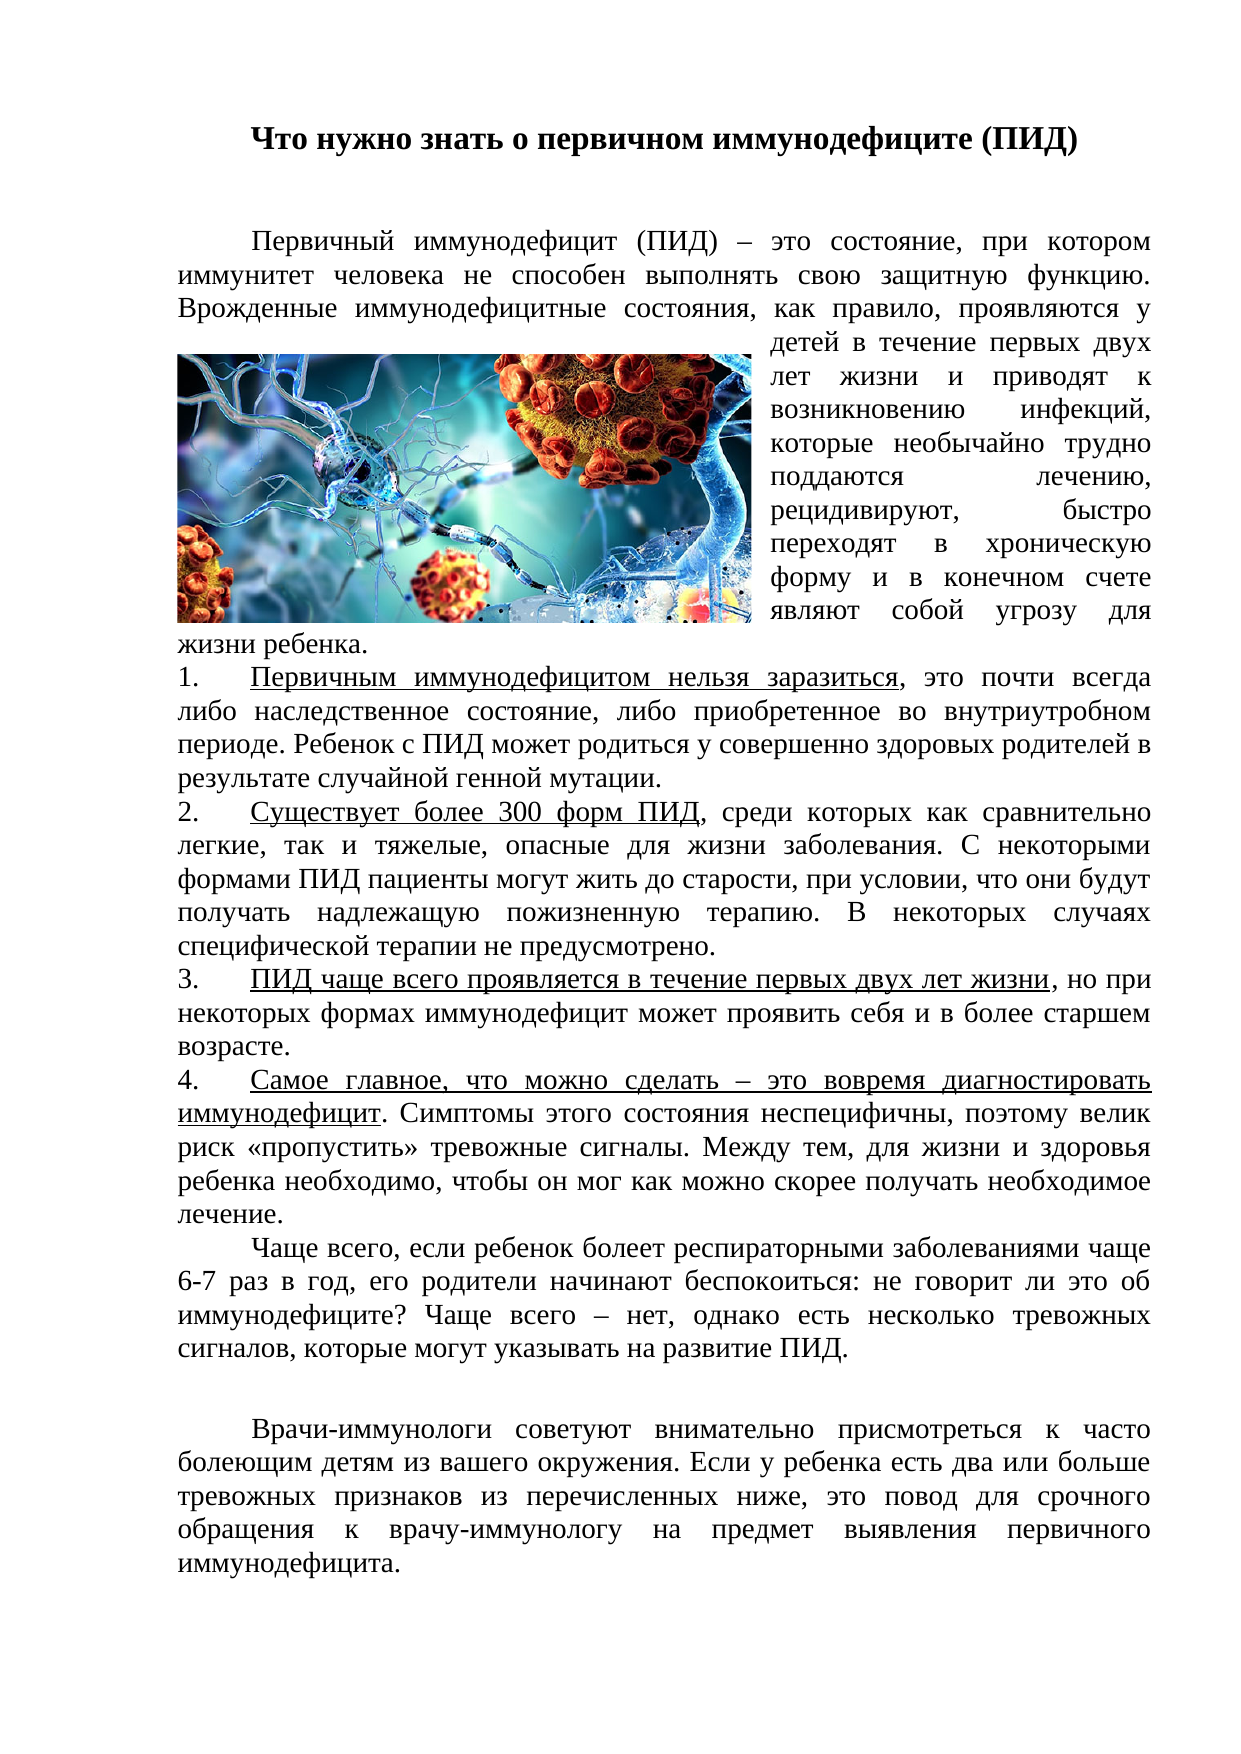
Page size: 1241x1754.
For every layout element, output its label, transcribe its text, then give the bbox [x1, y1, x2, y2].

text 2. Существует более 300 форм ПИД, среди которых как сравнительно легкие, так и тяжелые, опасные для жизни заболевания. С некоторыми формами ПИД пациенты могут жить до старости, при условии, что они будут получать надлежащую пожизненную терапию. В некоторых случаях специфической терапии не предусмотрено. [177, 794, 1152, 961]
text Врачи-иммунологи советуют внимательно присмотреться к часто болеющим детям из вашего окружения. Если у ребенка есть два или больше тревожных признаков из перечисленных ниже, это повод для срочного обращения к врачу-иммунологу на предмет выявления первичного иммунодефицита. [177, 1411, 1152, 1578]
text 4. Самое главное, что можно сделать – это вовремя диагностировать иммунодефицит. Симптомы этого состояния неспецифичны, поэтому велик риск «пропустить» тревожные сигналы. Между тем, для жизни и здоровья ребенка необходимо, чтобы он мог как можно скорее получать необходимое лечение. [177, 1062, 1152, 1230]
text Чаще всего, если ребенок болеет респираторными заболеваниями чаще 6-7 раз в год, его родители начинают беспокоиться: не говорит ли это об иммунодефиците? Чаще всего – нет, однако есть несколько тревожных сигналов, которые могут указывать на развитие ПИД. [177, 1230, 1152, 1364]
text Что нужно знать о первичном иммунодефиците (ПИД) [177, 118, 1152, 156]
text 3. ПИД чаще всего проявляется в течение первых двух лет жизни, но при некоторых формах иммунодефицит может проявить себя и в более старшем возрасте. [177, 961, 1152, 1062]
text 1. Первичным иммунодефицитом нельзя заразиться, это почти всегда либо наследственное состояние, либо приобретенное во внутриутробном периоде. Ребенок с ПИД может родиться у совершенно здоровых родителей в результате случайной генной мутации. [177, 659, 1152, 794]
picture [177, 354, 752, 623]
